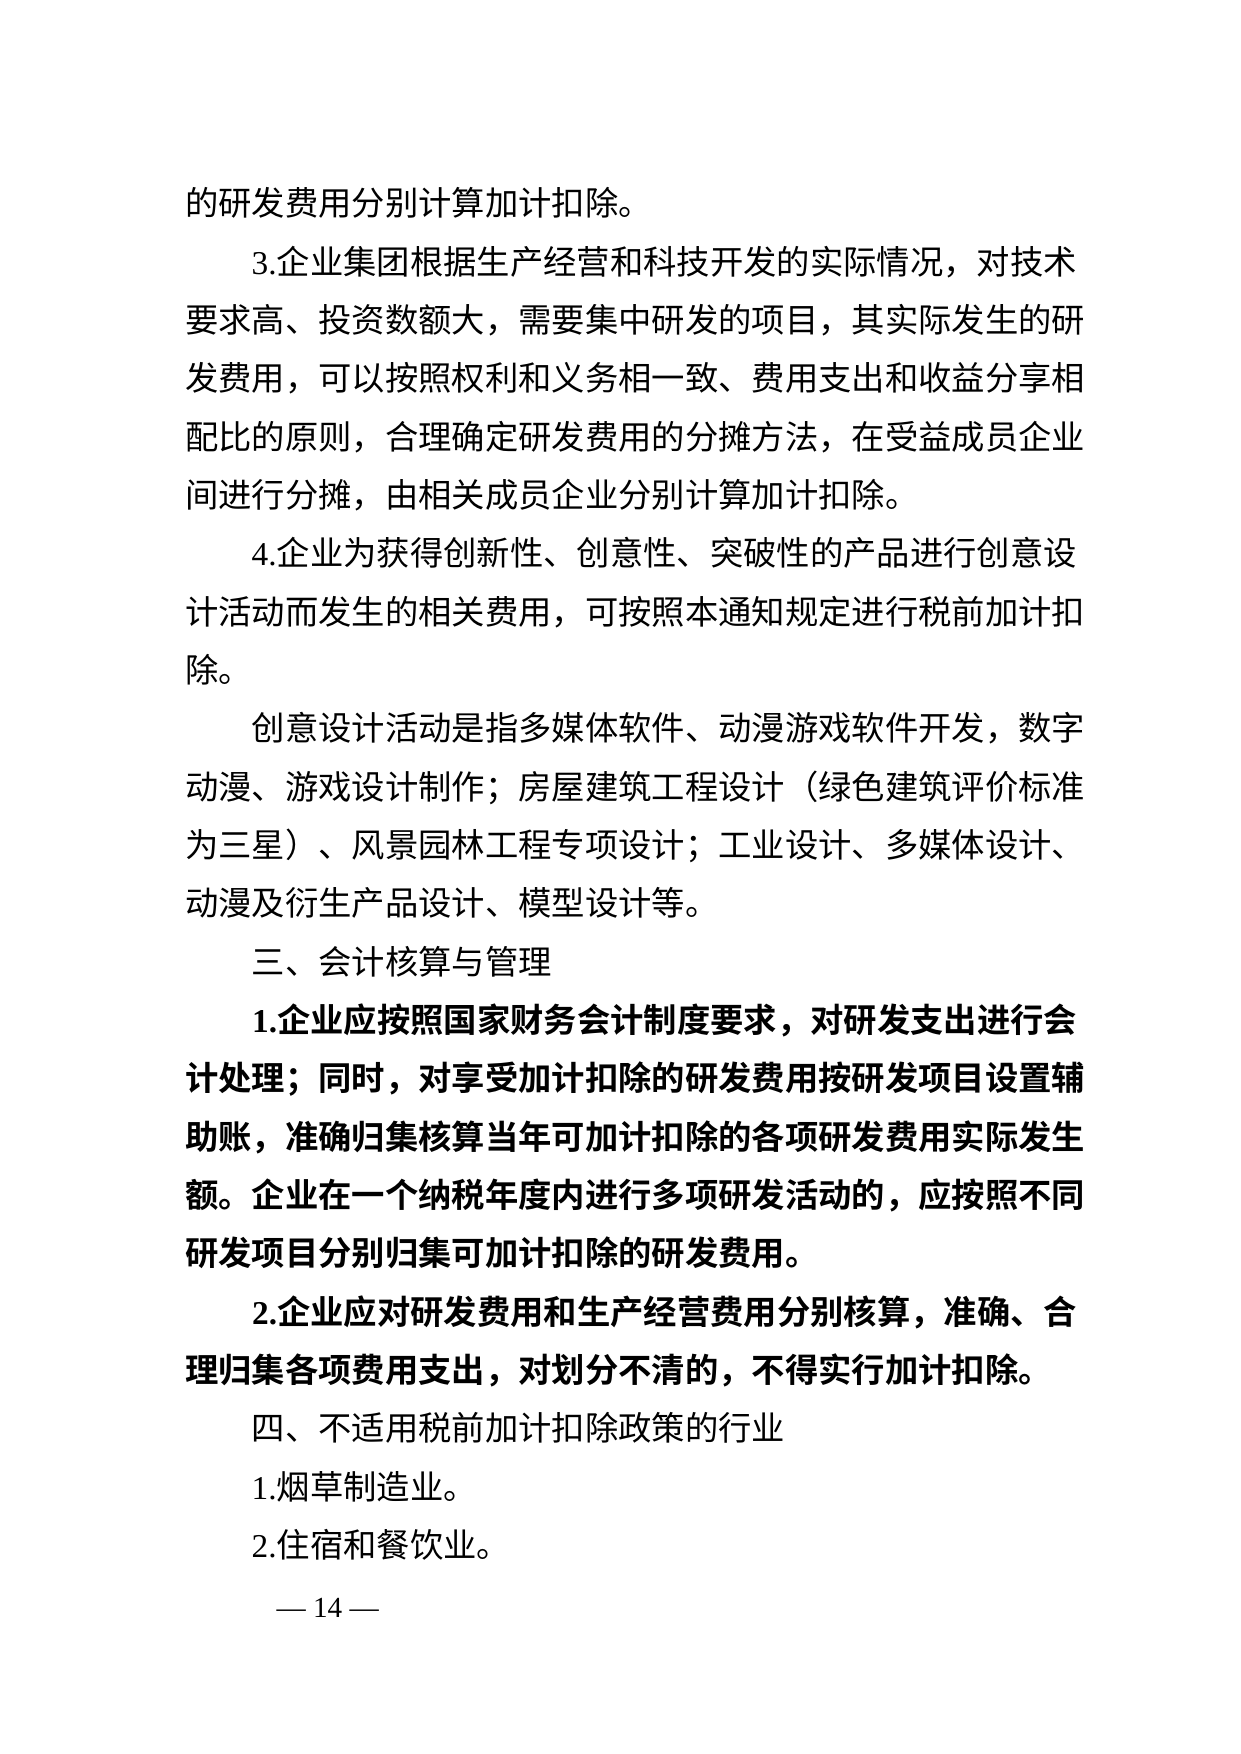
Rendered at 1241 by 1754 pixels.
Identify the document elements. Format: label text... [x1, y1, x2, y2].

text 创意设计活动是指多媒体软件、动漫游戏软件开发，数字动漫、游戏设计制作；房屋建筑工程设计（绿色建筑评价标准为三星）、风景园林工程专项设计；工业设计、多媒体设计、动漫及衍生产品设计、模型设计等。 [185, 694, 1087, 927]
text 1.企业应按照国家财务会计制度要求，对研发支出进行会计处理；同时，对享受加计扣除的研发费用按研发项目设置辅助账，准确归集核算当年可加计扣除的各项研发费用实际发生额。企业在一个纳税年度内进行多项研发活动的，应按照不同研发项目分别归集可加计扣除的研发费用。 [185, 986, 1087, 1277]
text 2.企业应对研发费用和生产经营费用分别核算，准确、合理归集各项费用支出，对划分不清的，不得实行加计扣除。 [185, 1277, 1087, 1394]
text 1.烟草制造业。 [185, 1452, 1087, 1511]
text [185, 169, 1087, 227]
text 2.住宿和餐饮业。 [185, 1511, 1087, 1569]
text 4.企业为获得创新性、创意性、突破性的产品进行创意设计活动而发生的相关费用，可按照本通知规定进行税前加计扣除。 [185, 519, 1087, 694]
text 三、会计核算与管理 [185, 927, 1087, 986]
text 3.企业集团根据生产经营和科技开发的实际情况，对技术要求高、投资数额大，需要集中研发的项目，其实际发生的研发费用，可以按照权利和义务相一致、费用支出和收益分享相配比的原则，合理确定研发费用的分摊方法，在受益成员企业间进行分摊，由相关成员企业分别计算加计扣除。 [185, 227, 1087, 519]
text 四、不适用税前加计扣除政策的行业 [185, 1394, 1087, 1452]
